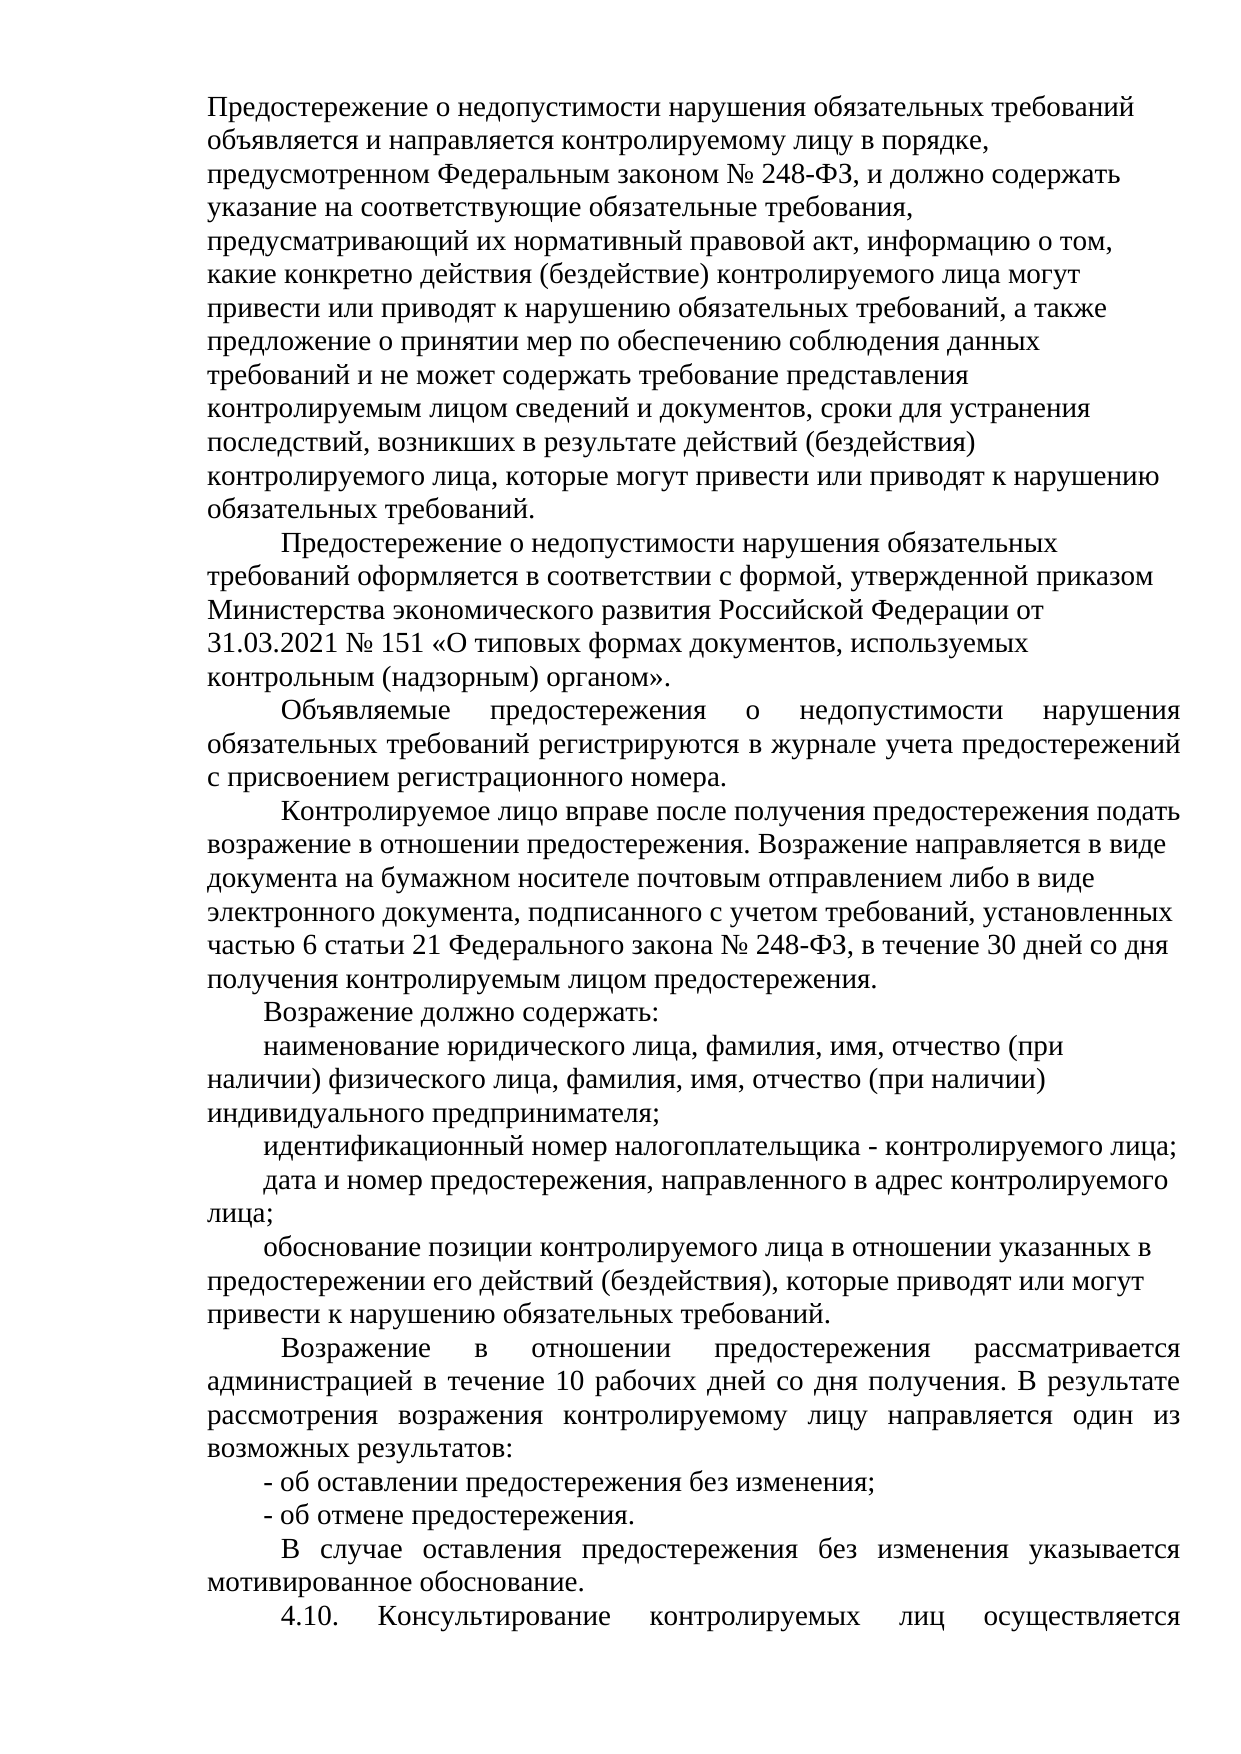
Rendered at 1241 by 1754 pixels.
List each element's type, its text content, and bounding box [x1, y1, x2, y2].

text наименование юридического лица, фамилия, имя, отчество (при наличии) физического лица, фамилия, имя, отчество (при наличии) индивидуального предпринимателя; [207, 1028, 1181, 1128]
text Контролируемое лицо вправе после получения предостережения подать возражение в отношении предостережения. Возражение направляется в виде документа на бумажном носителе почтовым отправлением либо в виде электронного документа, подписанного с учетом требований, установленных частью 6 статьи 21 Федерального закона № 248-ФЗ, в течение 30 дней со дня получения контролируемым лицом предостережения. [207, 793, 1181, 994]
text обоснование позиции контролируемого лица в отношении указанных в предостережении его действий (бездействия), которые приводят или могут привести к нарушению обязательных требований. [207, 1229, 1181, 1330]
text В случае оставления предостережения без изменения указывается мотивированное обоснование. [207, 1531, 1181, 1598]
text - об отмене предостережения. [207, 1497, 1181, 1531]
text Возражение в отношении предостережения рассматривается администрацией в течение 10 рабочих дней со дня получения. В результате рассмотрения возражения контролируемому лицу направляется один из возможных результатов: [207, 1330, 1181, 1464]
text Предостережение о недопустимости нарушения обязательных требований оформляется в соответствии с формой, утвержденной приказом Министерства экономического развития Российской Федерации от 31.03.2021 № 151 «О типовых формах документов, используемых контрольным (надзорным) органом». [207, 525, 1181, 692]
text Возражение должно содержать: [207, 994, 1181, 1028]
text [207, 1598, 1181, 1632]
text Предостережение о недопустимости нарушения обязательных требований объявляется и направляется контролируемому лицу в порядке, предусмотренном Федеральным законом № 248-ФЗ, и должно содержать указание на соответствующие обязательные требования, предусматривающий их нормативный правовой акт, информацию о том, какие конкретно действия (бездействие) контролируемого лица могут привести или приводят к нарушению обязательных требований, а также предложение о принятии мер по обеспечению соблюдения данных требований и не может содержать требование представления контролируемым лицом сведений и документов, сроки для устранения последствий, возникших в результате действий (бездействия) контролируемого лица, которые могут привести или приводят к нарушению обязательных требований. [207, 89, 1181, 525]
text дата и номер предостережения, направленного в адрес контролируемого лица; [207, 1162, 1181, 1229]
text - об оставлении предостережения без изменения; [207, 1464, 1181, 1497]
text Объявляемые предостережения о недопустимости нарушения обязательных требований регистрируются в журнале учета предостережений с присвоением регистрационного номера. [207, 692, 1181, 793]
text идентификационный номер налогоплательщика - контролируемого лица; [207, 1128, 1181, 1162]
